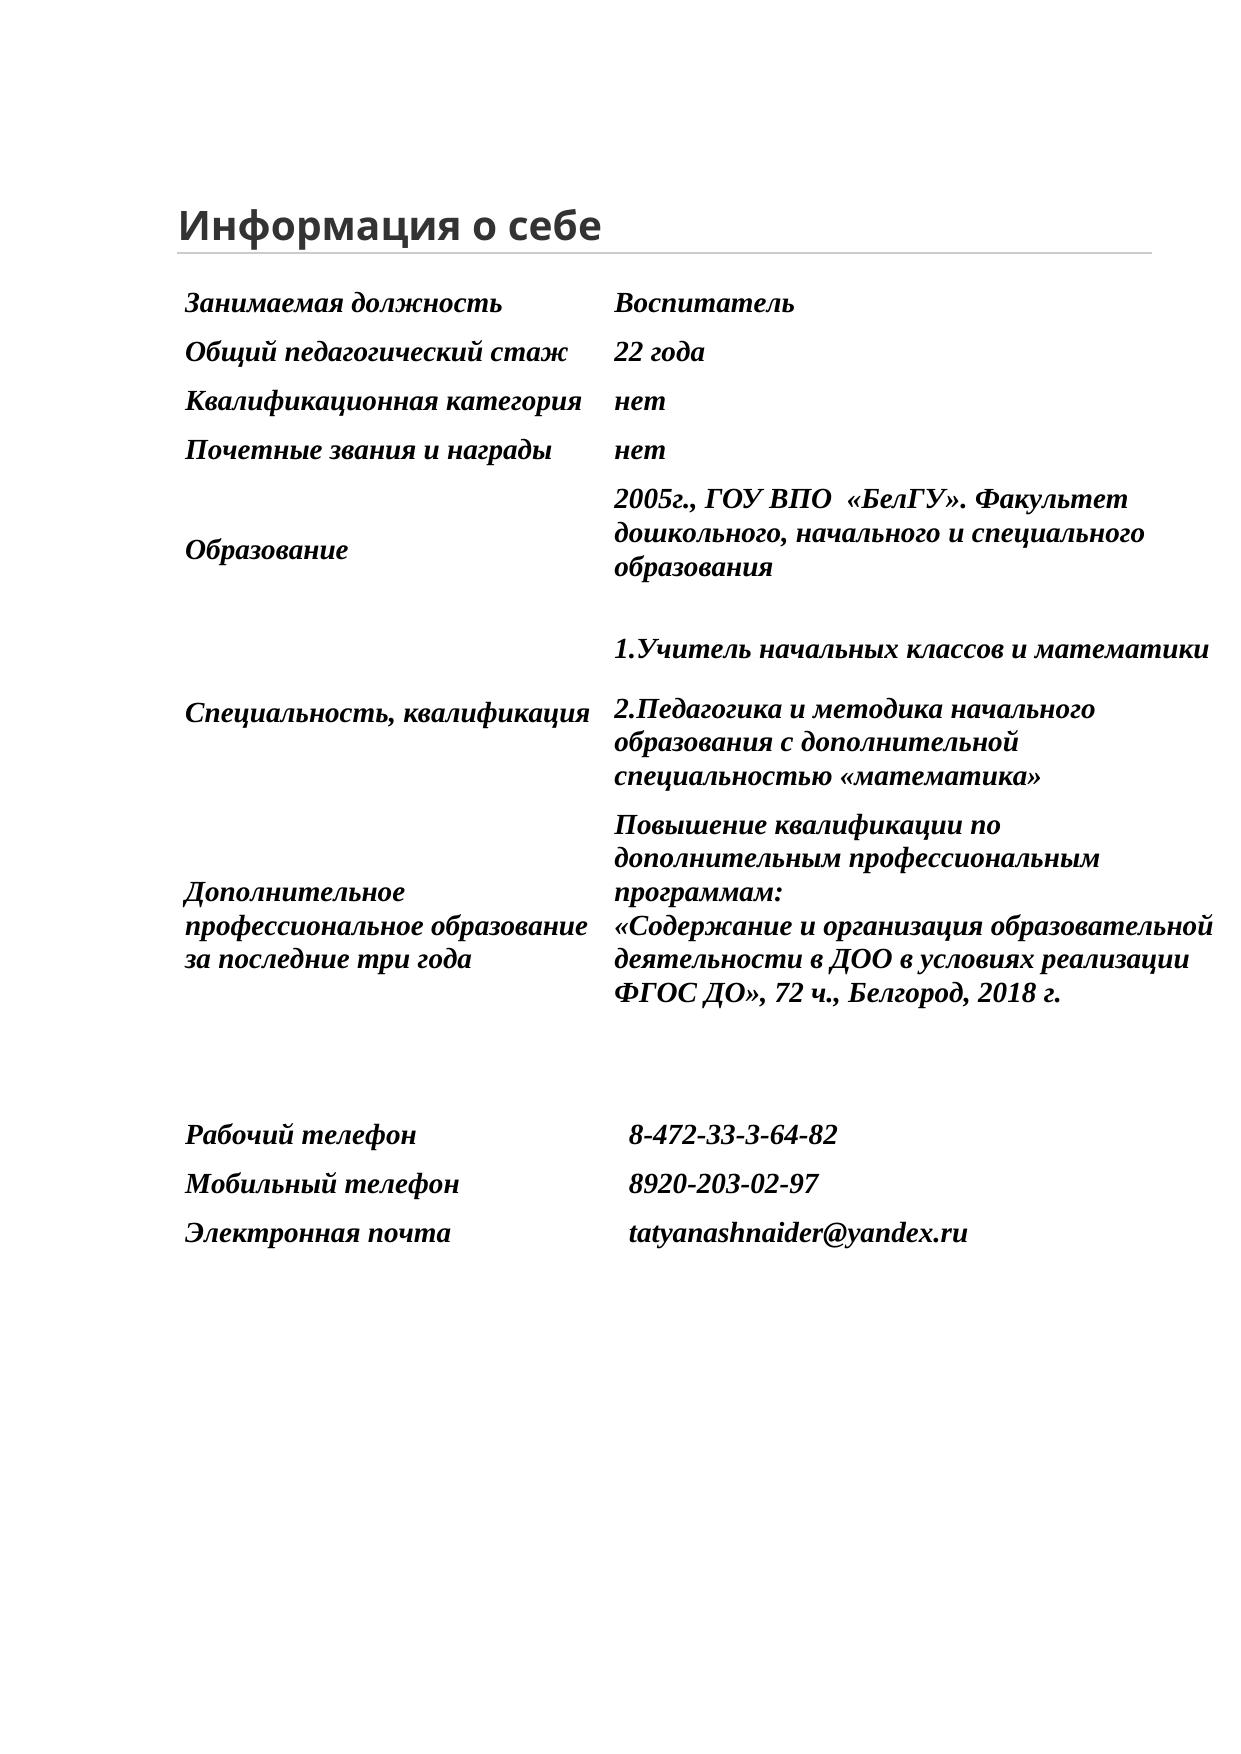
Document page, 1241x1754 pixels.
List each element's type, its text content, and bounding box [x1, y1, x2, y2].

table_cell Повышение квалификации по дополнительным профессиональным программам: «Содержание и организация образовательной деятельности в ДОО в условиях реализации ФГОС ДО», 72 ч., Белгород, 2018 г. [606, 799, 1224, 1050]
table_header 8-472-33-3-64-82 [621, 1109, 1240, 1158]
table_cell Образование [177, 474, 606, 624]
text Информация о себе [177, 197, 1152, 252]
table_cell 22 года [606, 326, 1224, 376]
table_cell нет [606, 376, 1224, 425]
table_cell Общий педагогический стаж [177, 326, 606, 376]
table_cell tatyanashnaider@yandex.ru [621, 1208, 1240, 1257]
table_cell Почетные звания и награды [177, 425, 606, 474]
table_cell нет [606, 425, 1224, 474]
table_header Занимаемая должность [177, 277, 606, 326]
table_header Рабочий телефон [177, 1109, 621, 1158]
table_cell Дополнительное профессиональное образование за последние три года [177, 799, 606, 1050]
table_cell 2005г., ГОУ ВПО «БелГУ». Факультет дошкольного, начального и специального образования [606, 474, 1224, 624]
table_cell 8920-203-02-97 [621, 1158, 1240, 1207]
table_header Воспитатель [606, 277, 1224, 326]
table_cell Квалификационная категория [177, 376, 606, 425]
table_cell 1.Учитель начальных классов и математики 2.Педагогика и методика начального образования с дополнительной специальностью «математика» [606, 624, 1224, 799]
table_cell Специальность, квалификация [177, 624, 606, 799]
table_cell Мобильный телефон [177, 1158, 621, 1207]
table_cell Электронная почта [177, 1208, 621, 1257]
